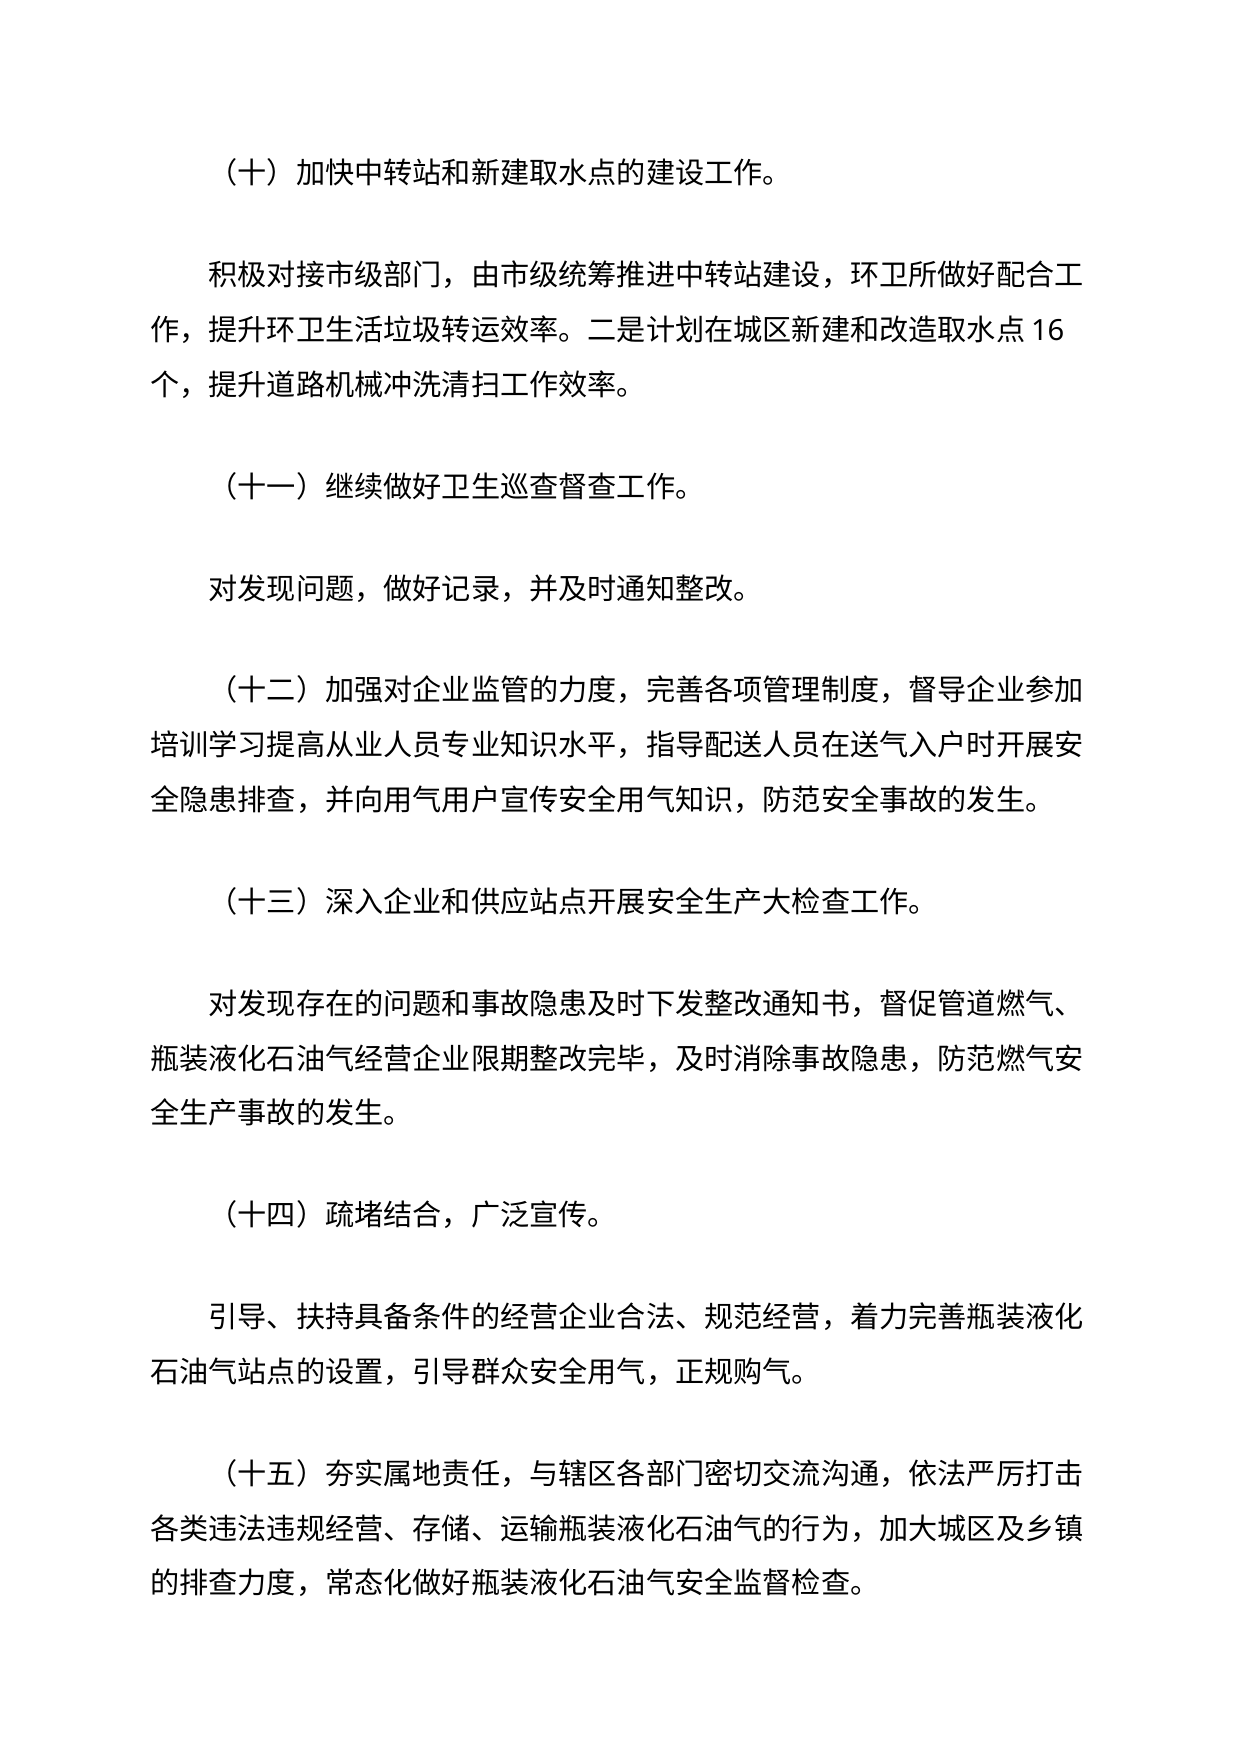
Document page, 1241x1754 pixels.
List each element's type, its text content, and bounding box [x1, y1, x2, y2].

text 引导、扶持具备条件的经营企业合法、规范经营，着力完善瓶装液化石油气站点的设置，引导群众安全用气，正规购气。 [150, 1294, 1090, 1391]
text （十二）加强对企业监管的力度，完善各项管理制度，督导企业参加培训学习提高从业人员专业知识水平，指导配送人员在送气入户时开展安全隐患排查，并向用气用户宣传安全用气知识，防范安全事故的发生。 [150, 667, 1090, 819]
text 对发现存在的问题和事故隐患及时下发整改通知书，督促管道燃气、瓶装液化石油气经营企业限期整改完毕，及时消除事故隐患，防范燃气安全生产事故的发生。 [150, 980, 1090, 1132]
text （十）加快中转站和新建取水点的建设工作。 [150, 150, 1090, 192]
text 对发现问题，做好记录，并及时通知整改。 [150, 565, 1090, 607]
text （十四）疏堵结合，广泛宣传。 [150, 1192, 1090, 1234]
text （十三）深入企业和供应站点开展安全生产大检查工作。 [150, 878, 1090, 921]
text （十一）继续做好卫生巡查督查工作。 [150, 463, 1090, 506]
text （十五）夯实属地责任，与辖区各部门密切交流沟通，依法严厉打击各类违法违规经营、存储、运输瓶装液化石油气的行为，加大城区及乡镇的排查力度，常态化做好瓶装液化石油气安全监督检查。 [150, 1450, 1090, 1602]
text 积极对接市级部门，由市级统筹推进中转站建设，环卫所做好配合工作，提升环卫生活垃圾转运效率。二是计划在城区新建和改造取水点16个，提升道路机械冲洗清扫工作效率。 [150, 252, 1090, 404]
